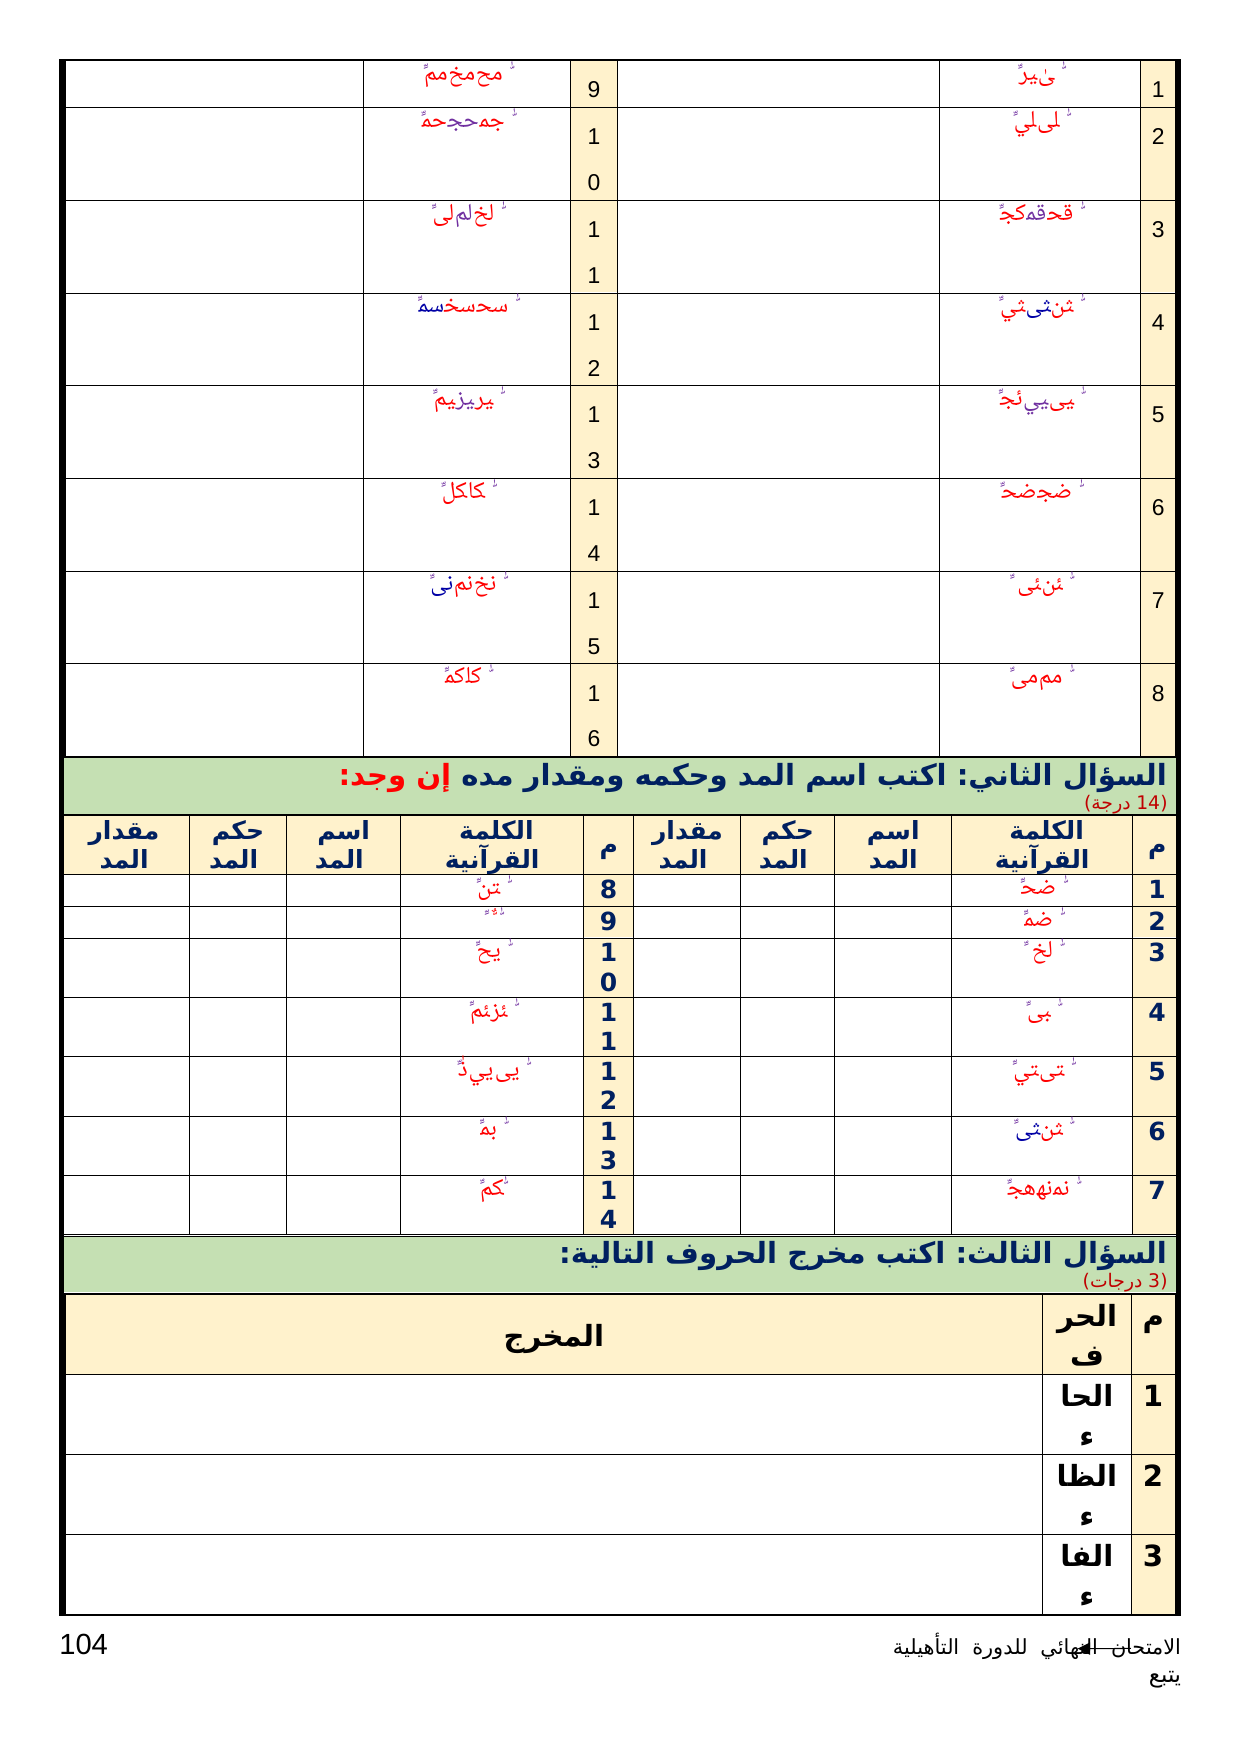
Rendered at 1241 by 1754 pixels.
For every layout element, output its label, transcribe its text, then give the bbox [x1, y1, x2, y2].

table_cell [401, 907, 583, 938]
table_cell [287, 998, 400, 1056]
table_cell [64, 1117, 189, 1175]
table_cell [64, 939, 189, 997]
table_cell [64, 1057, 189, 1116]
table_cell [940, 479, 1140, 571]
table_cell [190, 1117, 286, 1175]
table_cell [741, 1057, 834, 1116]
table_cell [401, 1176, 583, 1234]
table_cell [66, 479, 363, 571]
table_cell [66, 1535, 1042, 1614]
table_cell [64, 998, 189, 1056]
table_cell [634, 1057, 740, 1116]
table_cell [66, 201, 363, 293]
table_cell [66, 1375, 1042, 1454]
table_cell [66, 386, 363, 478]
table_cell [66, 294, 363, 385]
table_cell [741, 1117, 834, 1175]
table_cell [741, 875, 834, 906]
table_cell [741, 939, 834, 997]
table_cell [364, 572, 570, 663]
table_cell [364, 201, 570, 293]
table_cell [618, 664, 939, 756]
table_cell [66, 108, 363, 200]
table_cell [835, 939, 951, 997]
table_cell [287, 939, 400, 997]
table_cell [401, 998, 583, 1056]
table_cell [287, 1117, 400, 1175]
table_cell [364, 61, 570, 107]
table_cell [401, 1117, 583, 1175]
table_cell [940, 108, 1140, 200]
table_cell [401, 1057, 583, 1116]
table_cell [952, 998, 1132, 1056]
table_cell [835, 1057, 951, 1116]
table_cell [952, 1176, 1132, 1234]
table_cell [634, 1176, 740, 1234]
table_cell [401, 939, 583, 997]
table_cell [287, 907, 400, 938]
table_cell [190, 907, 286, 938]
table_cell [618, 61, 939, 107]
table_cell [618, 386, 939, 478]
table_cell [618, 294, 939, 385]
table_cell [66, 61, 363, 107]
table_cell [287, 1057, 400, 1116]
table_cell [634, 875, 740, 906]
table_cell [287, 875, 400, 906]
table_cell [190, 1176, 286, 1234]
table_cell [634, 1117, 740, 1175]
table_cell [940, 572, 1140, 663]
table_cell [364, 479, 570, 571]
table_cell [190, 998, 286, 1056]
table_cell [634, 907, 740, 938]
table_cell [835, 998, 951, 1056]
table_cell [64, 1176, 189, 1234]
table_cell [618, 108, 939, 200]
table_cell [835, 907, 951, 938]
table_cell [190, 875, 286, 906]
table_cell [952, 939, 1132, 997]
table_cell [940, 294, 1140, 385]
table_cell [364, 108, 570, 200]
table_cell [618, 572, 939, 663]
table_cell [64, 875, 189, 906]
table_cell [364, 386, 570, 478]
table_cell [940, 664, 1140, 756]
table_cell [741, 907, 834, 938]
table_cell السؤال الثالث: اكتب مخرج الحروف التالية: (3 درجات) [64, 1237, 1176, 1292]
table_cell [64, 907, 189, 938]
table_cell [741, 998, 834, 1056]
table_cell [66, 664, 363, 756]
table_cell [634, 998, 740, 1056]
table_cell السؤال الثاني: اكتب اسم المد وحكمه ومقدار مده إن وجد: (14 درجة) [64, 758, 1176, 814]
table_cell [952, 907, 1132, 938]
table_cell [940, 61, 1140, 107]
table_cell [952, 1057, 1132, 1116]
table_cell [364, 294, 570, 385]
table_cell [190, 1057, 286, 1116]
table_cell [364, 664, 570, 756]
table_cell [952, 875, 1132, 906]
table_cell [741, 1176, 834, 1234]
table_cell [835, 1117, 951, 1175]
table_cell [618, 201, 939, 293]
table_cell [618, 479, 939, 571]
table_cell [287, 1176, 400, 1234]
table_cell [66, 572, 363, 663]
table_cell [401, 875, 583, 906]
table_cell [835, 875, 951, 906]
table_cell [952, 1117, 1132, 1175]
table_cell [66, 1455, 1042, 1534]
table_cell [940, 201, 1140, 293]
table_cell [190, 939, 286, 997]
table_cell [634, 939, 740, 997]
table_cell [835, 1176, 951, 1234]
table_cell [940, 386, 1140, 478]
